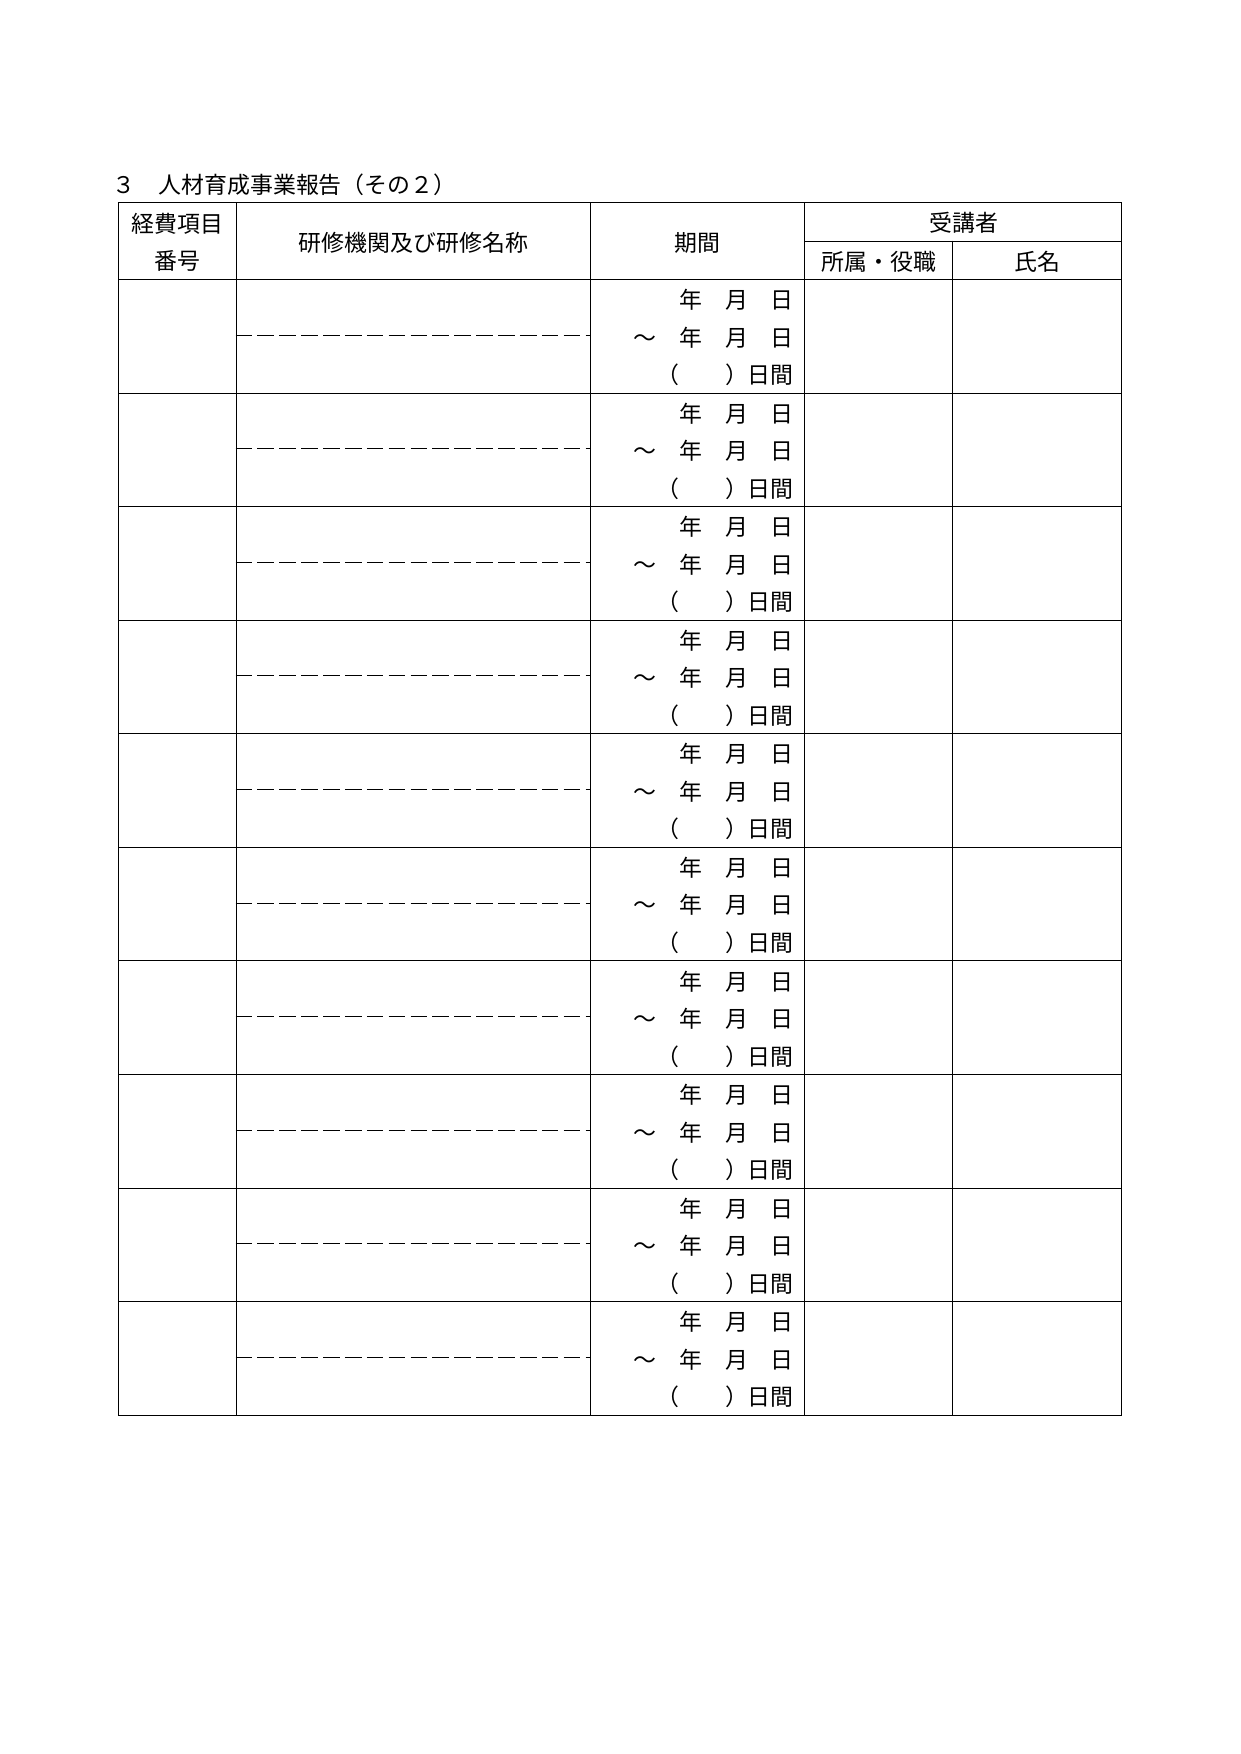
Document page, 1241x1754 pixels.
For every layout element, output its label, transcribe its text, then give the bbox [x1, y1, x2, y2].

table_cell [237, 562, 590, 620]
table_cell [953, 1302, 1121, 1414]
table_cell [119, 848, 236, 960]
table_cell [237, 961, 590, 1016]
table_cell [805, 394, 952, 506]
table_cell [237, 903, 590, 960]
table_cell [805, 1075, 952, 1187]
table_cell 所属・役職 [805, 242, 952, 279]
table_cell [953, 1075, 1121, 1187]
table_cell [119, 280, 236, 393]
table_cell 年 月 日 ～ 年 月 日 （ ）日間 [591, 848, 804, 960]
table_cell [237, 848, 590, 902]
table_cell [237, 1243, 590, 1301]
table_cell 年 月 日 ～ 年 月 日 （ ）日間 [591, 1189, 804, 1301]
table_cell [237, 448, 590, 506]
table_cell [119, 734, 236, 847]
table_cell [237, 1357, 590, 1414]
table_cell [237, 1302, 590, 1357]
table_header 受講者 [805, 203, 1121, 241]
table_cell 年 月 日 ～ 年 月 日 （ ）日間 [591, 621, 804, 733]
table_cell 年 月 日 ～ 年 月 日 （ ）日間 [591, 1302, 804, 1414]
table_cell [237, 1075, 590, 1129]
table_cell 年 月 日 ～ 年 月 日 （ ）日間 [591, 507, 804, 620]
table_cell [237, 1130, 590, 1187]
table_cell [237, 789, 590, 847]
table_cell [805, 848, 952, 960]
table_cell 年 月 日 ～ 年 月 日 （ ）日間 [591, 280, 804, 393]
table_cell [237, 394, 590, 448]
table_cell 年 月 日 ～ 年 月 日 （ ）日間 [591, 394, 804, 506]
table_cell [237, 734, 590, 789]
table_cell [953, 848, 1121, 960]
table_cell [953, 1189, 1121, 1301]
table_cell [805, 507, 952, 620]
table_cell [237, 675, 590, 733]
table_header 研修機関及び研修名称 [237, 203, 590, 279]
table_cell 年 月 日 ～ 年 月 日 （ ）日間 [591, 961, 804, 1074]
table_cell [953, 734, 1121, 847]
table_cell 氏名 [953, 242, 1121, 279]
table_header 経費項目番号 [119, 203, 236, 279]
table_cell [953, 280, 1121, 393]
table_cell [953, 394, 1121, 506]
table_cell [805, 280, 952, 393]
table_cell [119, 507, 236, 620]
table_cell [805, 1189, 952, 1301]
table_cell [953, 621, 1121, 733]
table_cell [237, 507, 590, 562]
table_header 期間 [591, 203, 804, 279]
table_cell [237, 1016, 590, 1074]
table_cell [119, 621, 236, 733]
table_cell [805, 961, 952, 1074]
table_cell [953, 961, 1121, 1074]
table_cell [119, 961, 236, 1074]
text ３ 人材育成事業報告（その２） [112, 164, 1128, 202]
table_cell [119, 1189, 236, 1301]
table_cell [237, 1189, 590, 1243]
table_cell [119, 394, 236, 506]
table_cell [119, 1302, 236, 1414]
table_cell [953, 507, 1121, 620]
table_cell 年 月 日 ～ 年 月 日 （ ）日間 [591, 1075, 804, 1187]
table_cell [237, 335, 590, 393]
table_cell 年 月 日 ～ 年 月 日 （ ）日間 [591, 734, 804, 847]
table_cell [805, 621, 952, 733]
table_cell [237, 280, 590, 335]
table_cell [805, 734, 952, 847]
table_cell [119, 1075, 236, 1187]
table_cell [237, 621, 590, 675]
table_cell [805, 1302, 952, 1414]
